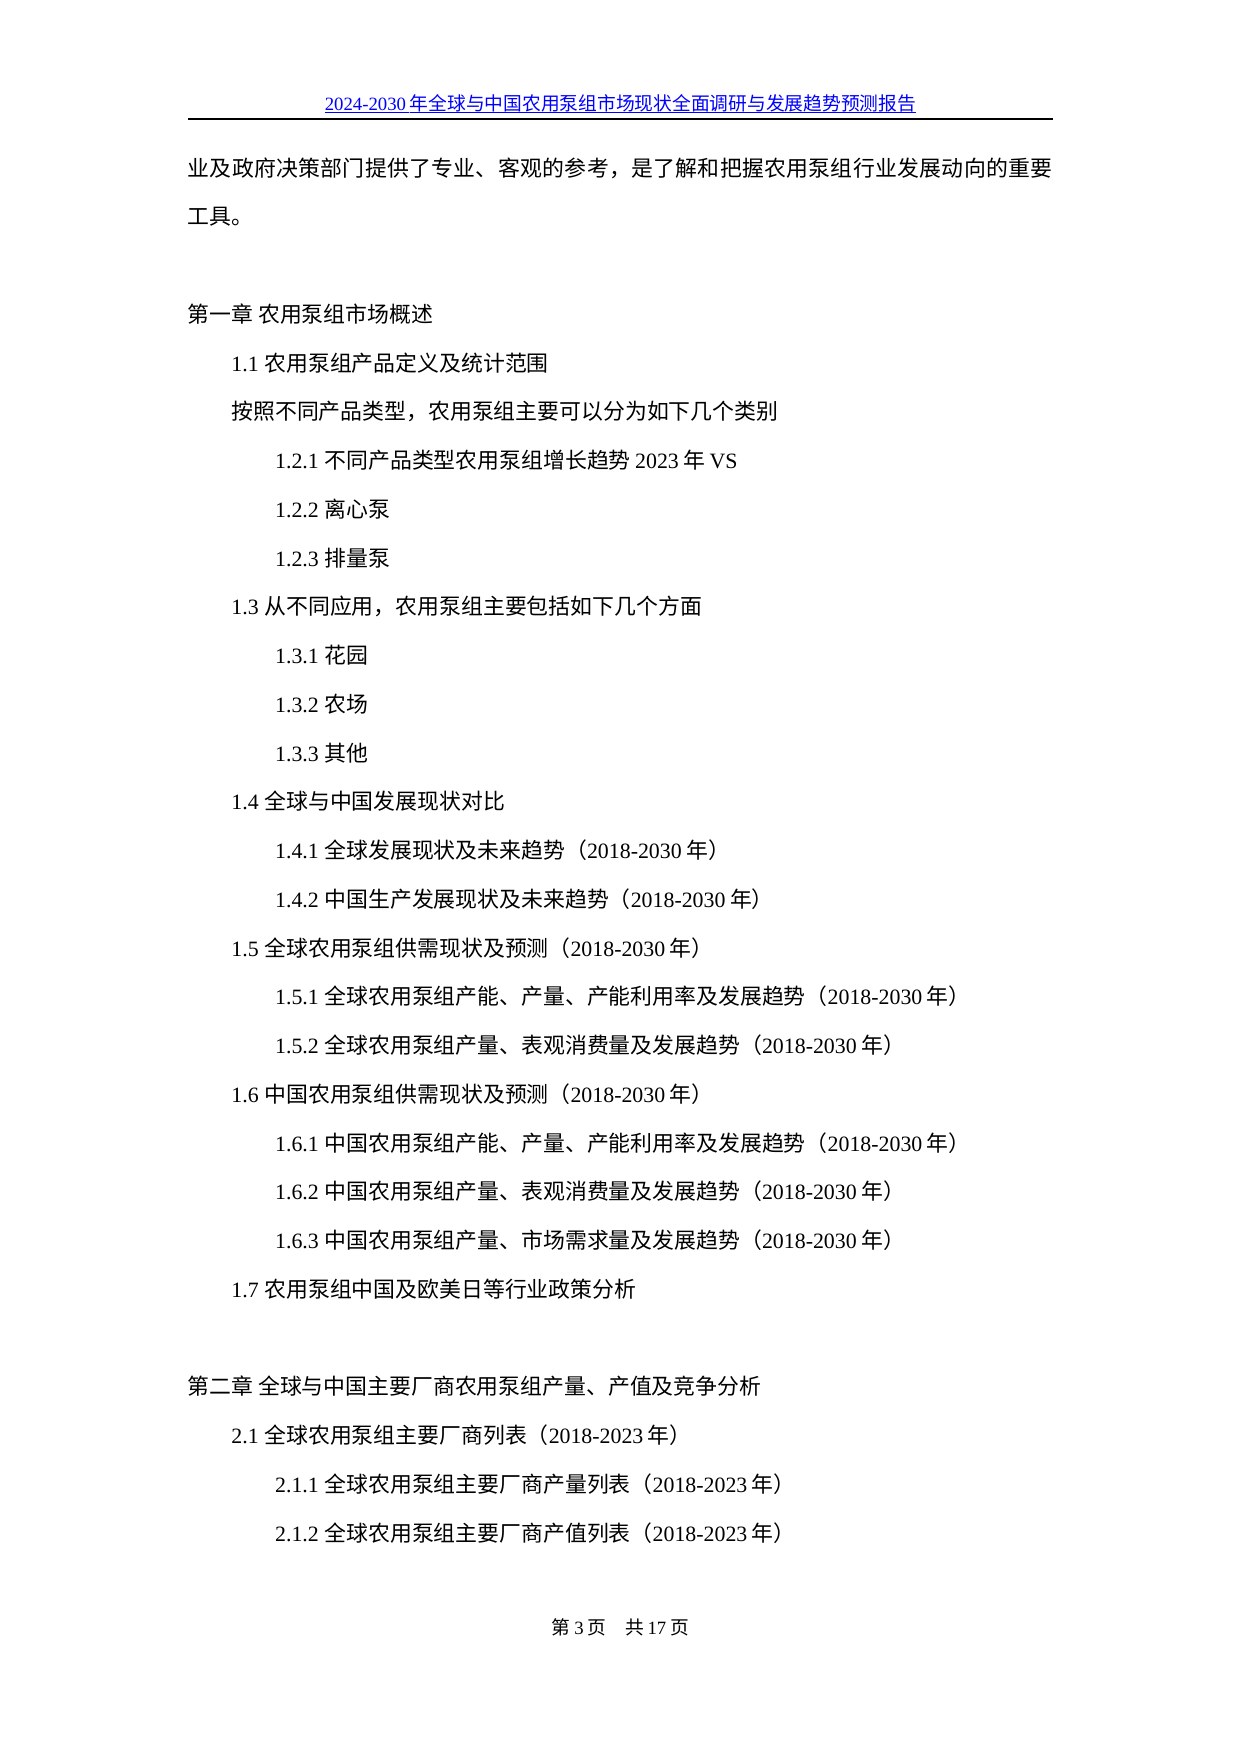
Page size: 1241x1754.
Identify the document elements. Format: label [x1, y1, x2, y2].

text [187, 150, 1053, 1548]
